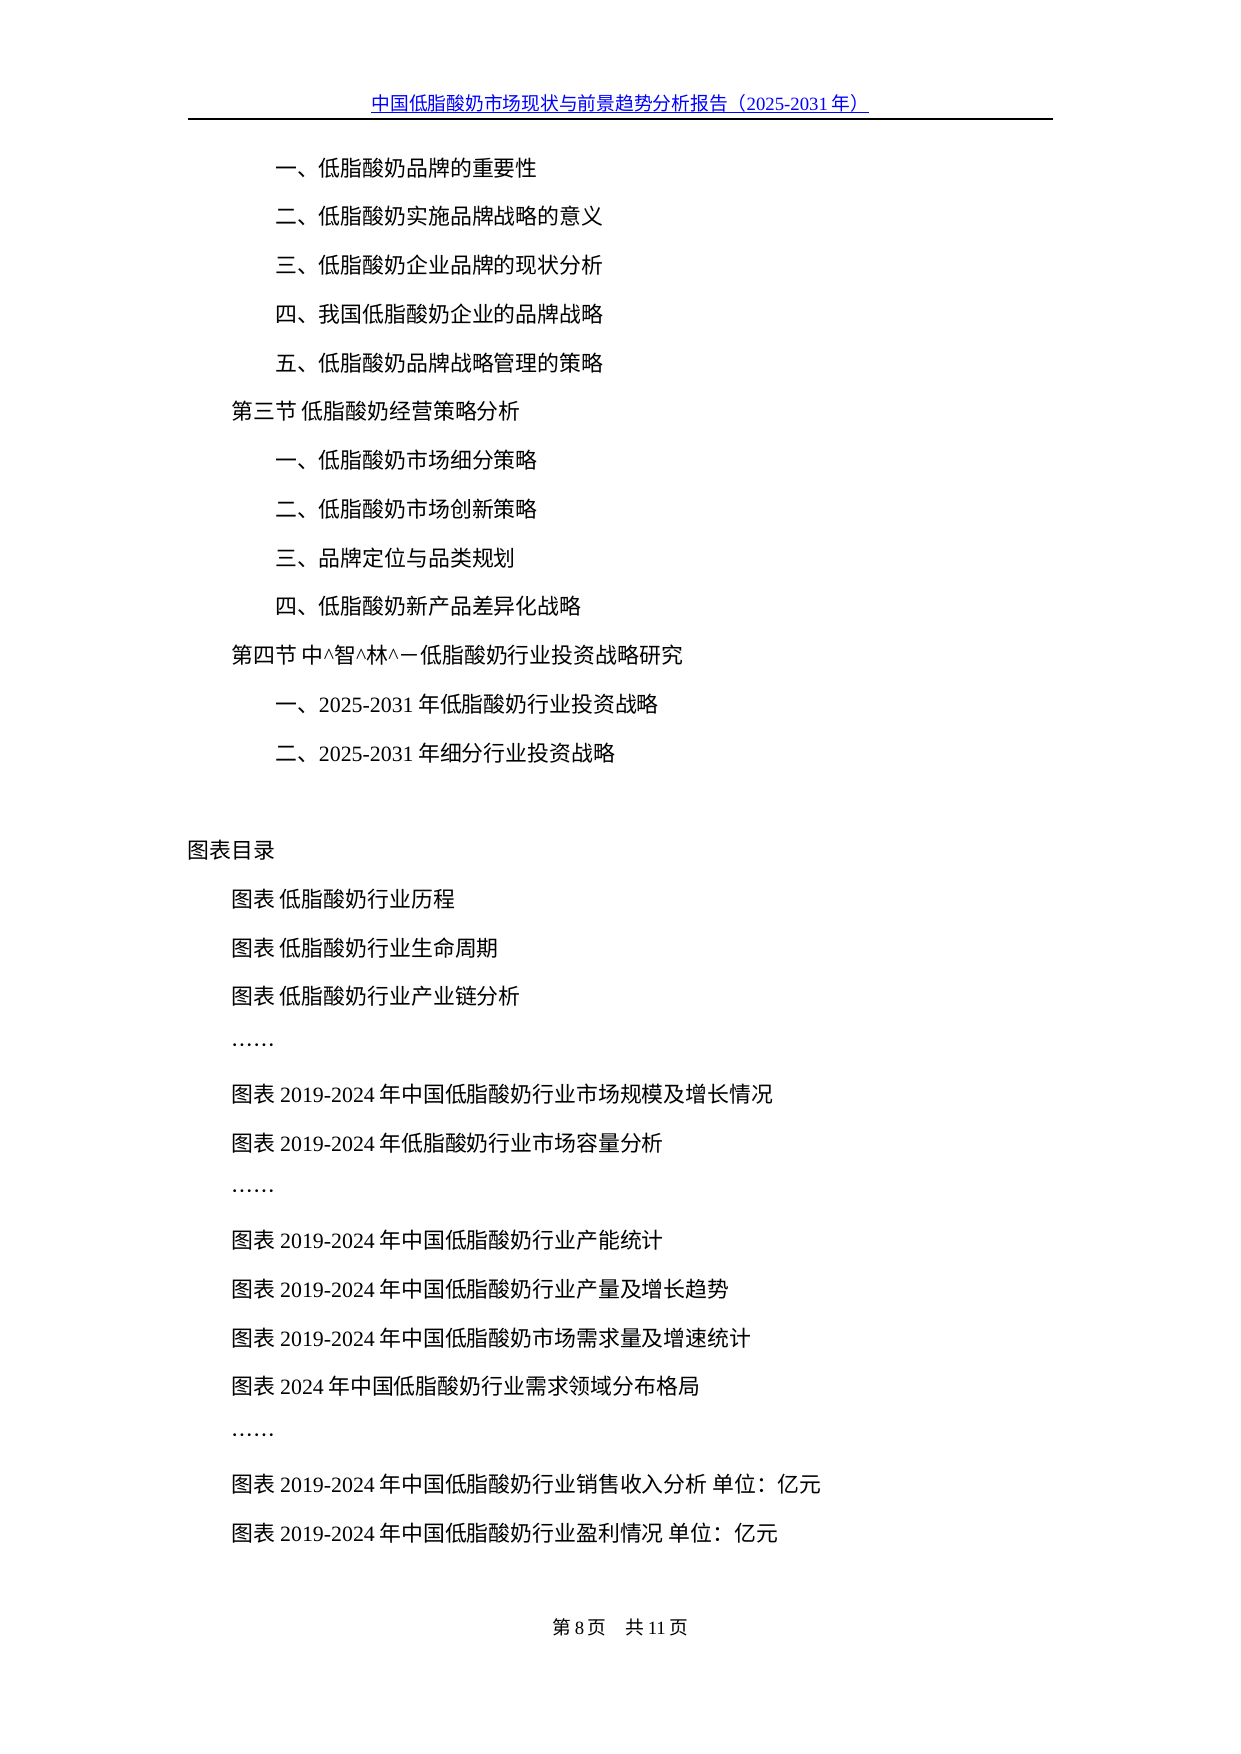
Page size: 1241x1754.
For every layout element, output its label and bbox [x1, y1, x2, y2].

text [187, 150, 1053, 1548]
